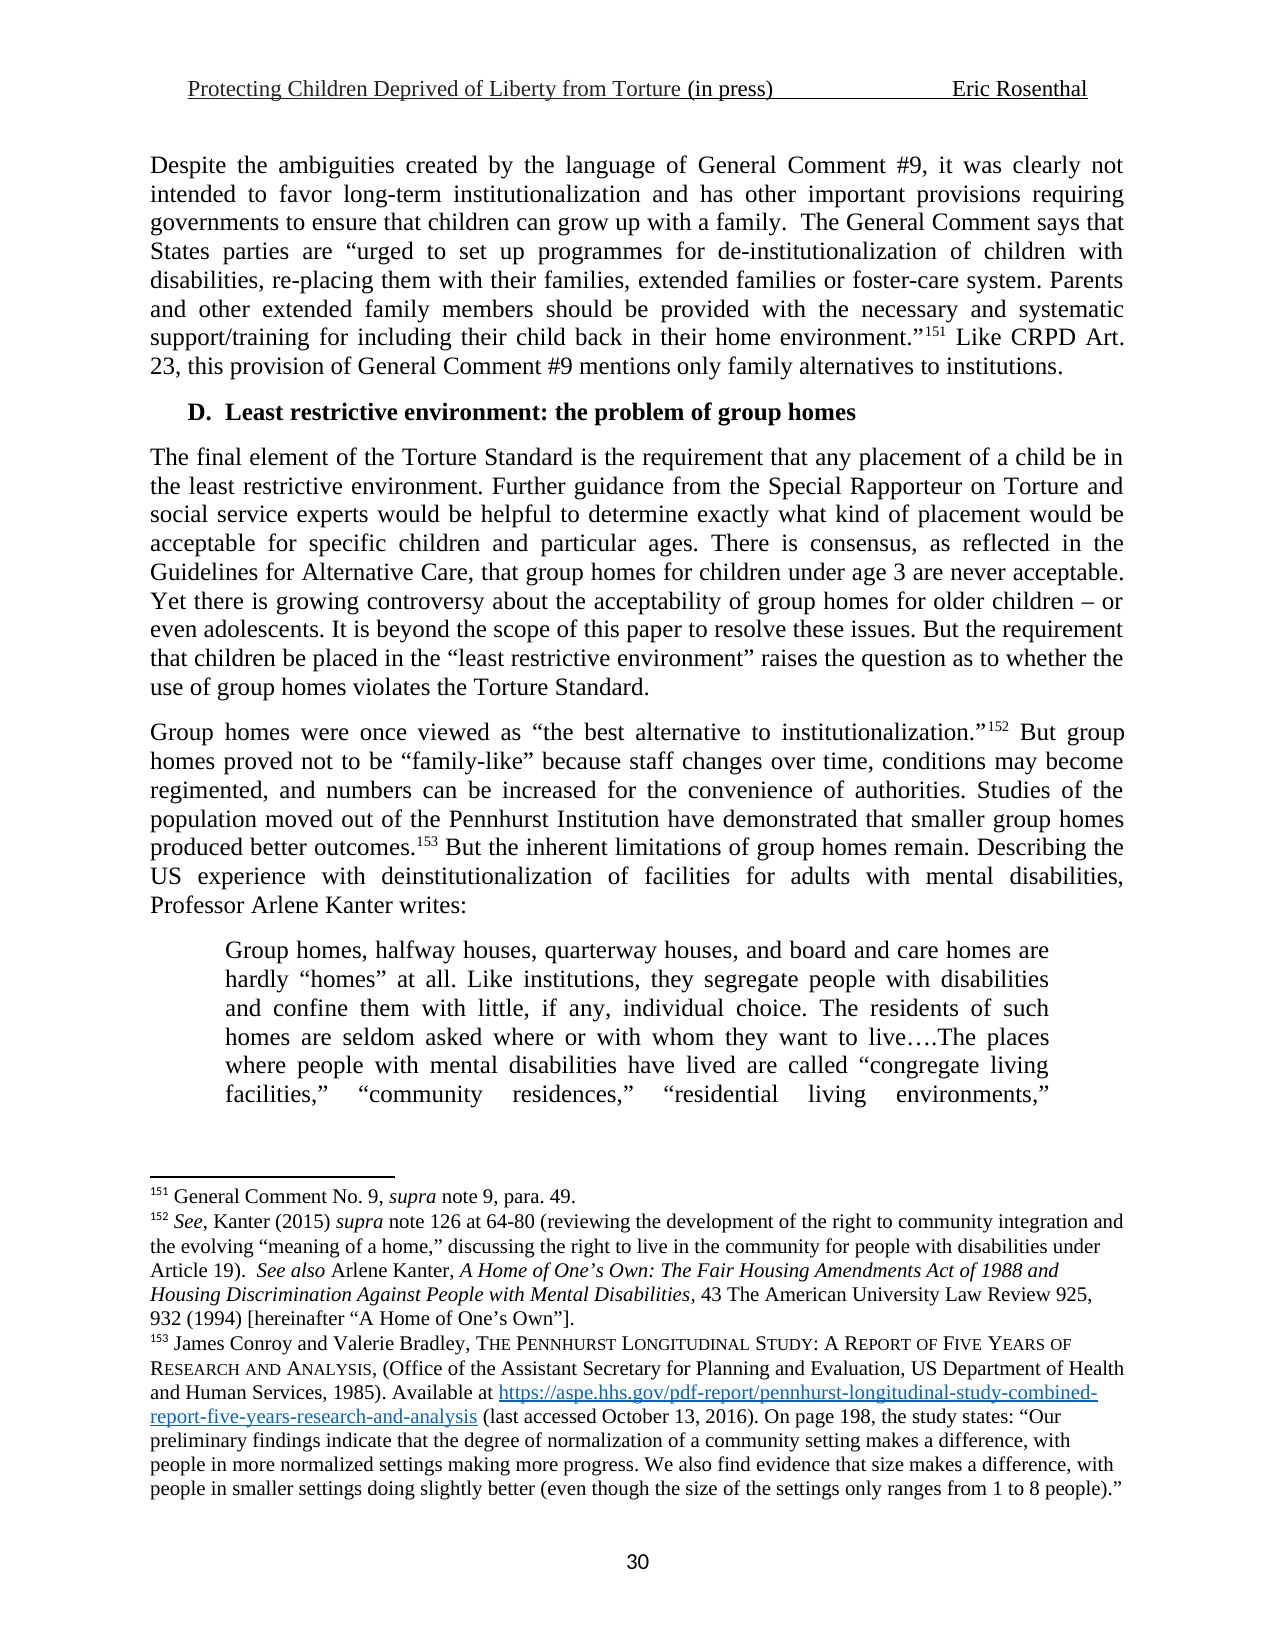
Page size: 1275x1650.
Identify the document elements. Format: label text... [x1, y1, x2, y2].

text The final element of the Torture Standard is the requirement that any placement of a child be in the least restrictive environment. Further guidance from the Special Rapporteur on Torture and social service experts would be helpful to determine exactly what kind of placement would be acceptable for specific children and particular ages. There is consensus, as reflected in the Guidelines for Alternative Care, that group homes for children under age 3 are never acceptable. Yet there is growing controversy about the acceptability of group homes for older children – or even adolescents. It is beyond the scope of this paper to resolve these issues. But the requirement that children be placed in the “least restrictive environment” raises the question as to whether the use of group homes violates the Torture Standard. [150, 442, 1125, 701]
text Group homes were once viewed as “the best alternative to institutionalization.” But group homes proved not to be “family-like” because staff changes over time, conditions may become regimented, and numbers can be increased for the convenience of authorities. Studies of the population moved out of the Pennhurst Institution have demonstrated that smaller group homes produced better outcomes. But the inherent limitations of group homes remain. Describing the US experience with deinstitutionalization of facilities for adults with mental disabilities, Professor Arlene Kanter writes: [150, 717, 1125, 919]
text Group homes, halfway houses, quarterway houses, and board and care homes are hardly “homes” at all. Like institutions, they segregate people with disabilities and confine them with little, if any, individual choice. The residents of such homes are seldom asked where or with whom they want to live….The places where people with mental disabilities have lived are called “congregate living facilities,” “community residences,” “residential living environments,” “community living arrangements.” And “community care facilities.” Noticeably absent in these varied descriptions is the simple word “home.” [225, 935, 1050, 1108]
text Despite the ambiguities created by the language of General Comment #9, it was clearly not intended to favor long-term institutionalization and has other important provisions requiring governments to ensure that children can grow up with a family. The General Comment says that States parties are “urged to set up programmes for de-institutionalization of children with disabilities, re-placing them with their families, extended families or foster-care system. Parents and other extended family members should be provided with the necessary and systematic support/training for including their child back in their home environment.” Like CRPD Art. 23, this provision of General Comment #9 mentions only family alternatives to institutions. [150, 150, 1125, 380]
subtitle Least restrictive environment: the problem of group homes [187, 397, 1125, 425]
